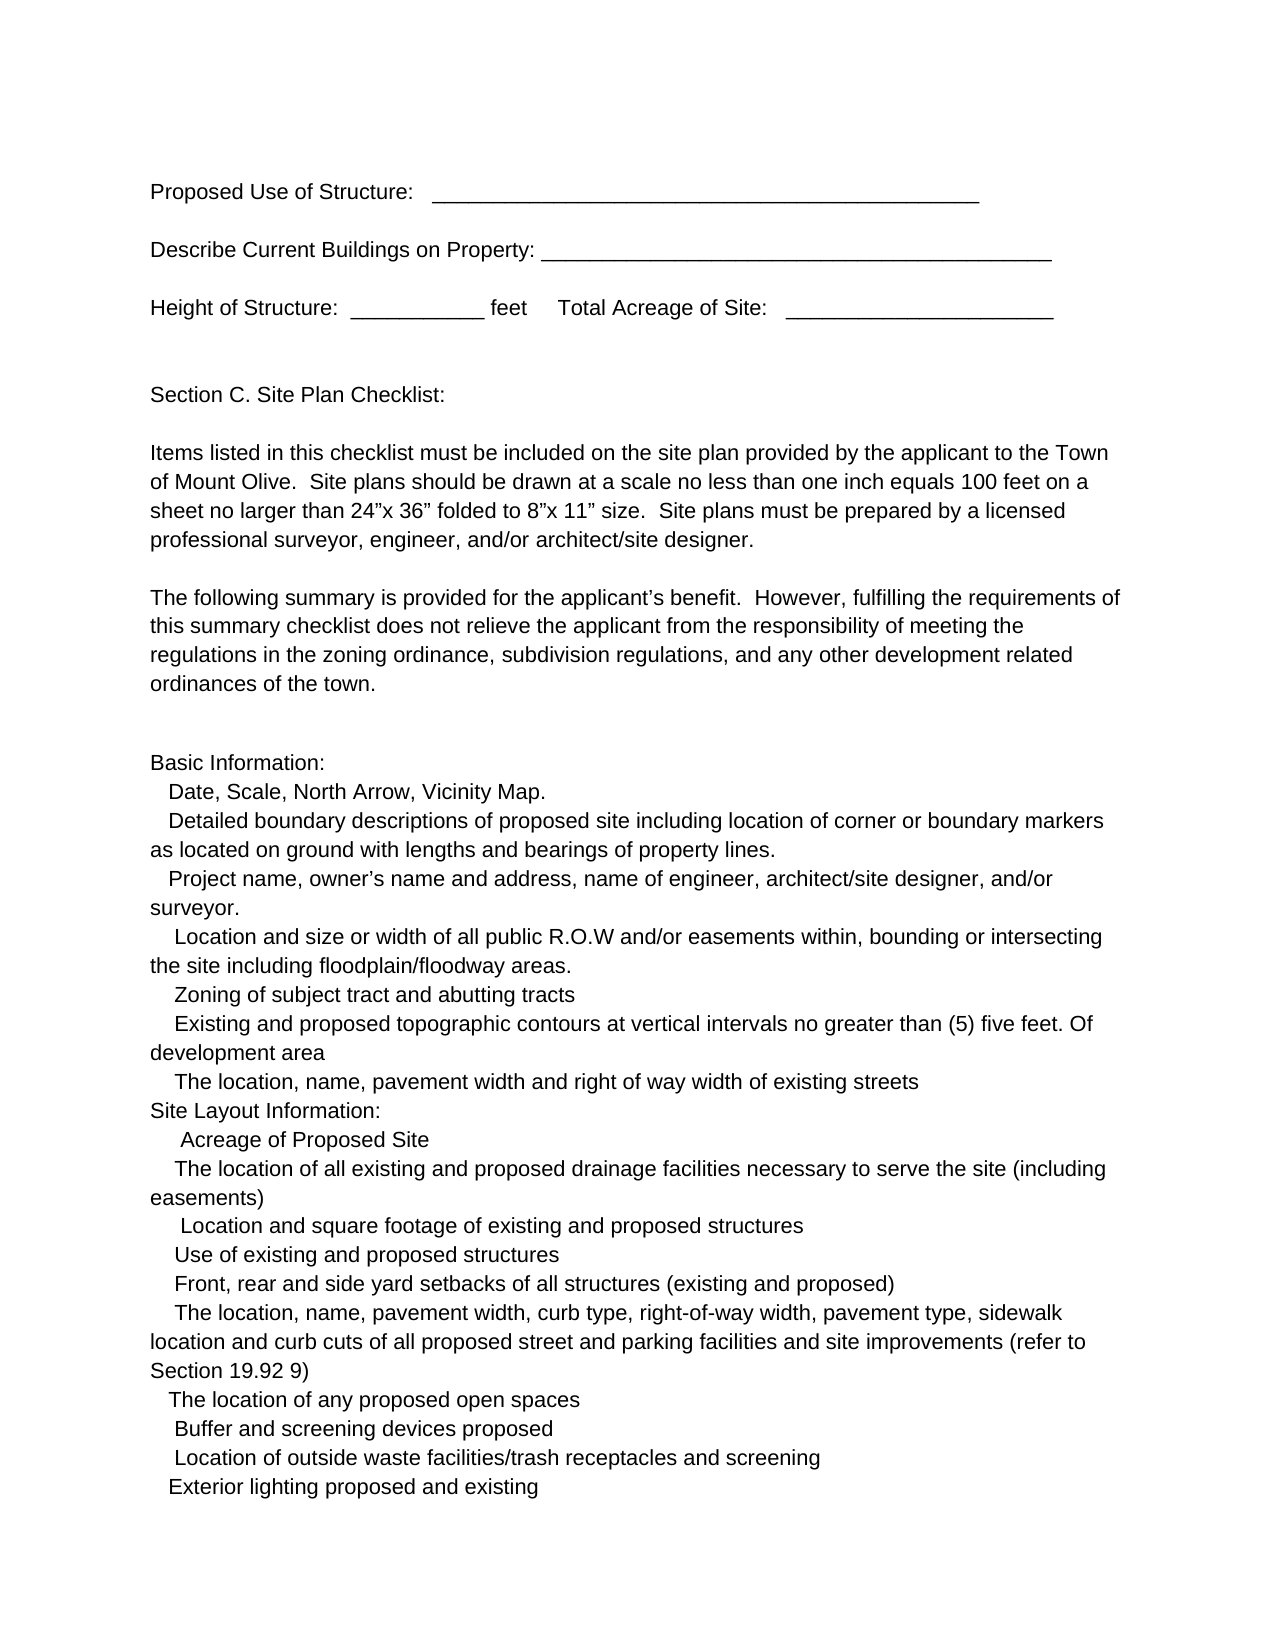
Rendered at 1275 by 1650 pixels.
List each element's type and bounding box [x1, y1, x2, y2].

text [150, 721, 1125, 1499]
text [150, 150, 1125, 696]
